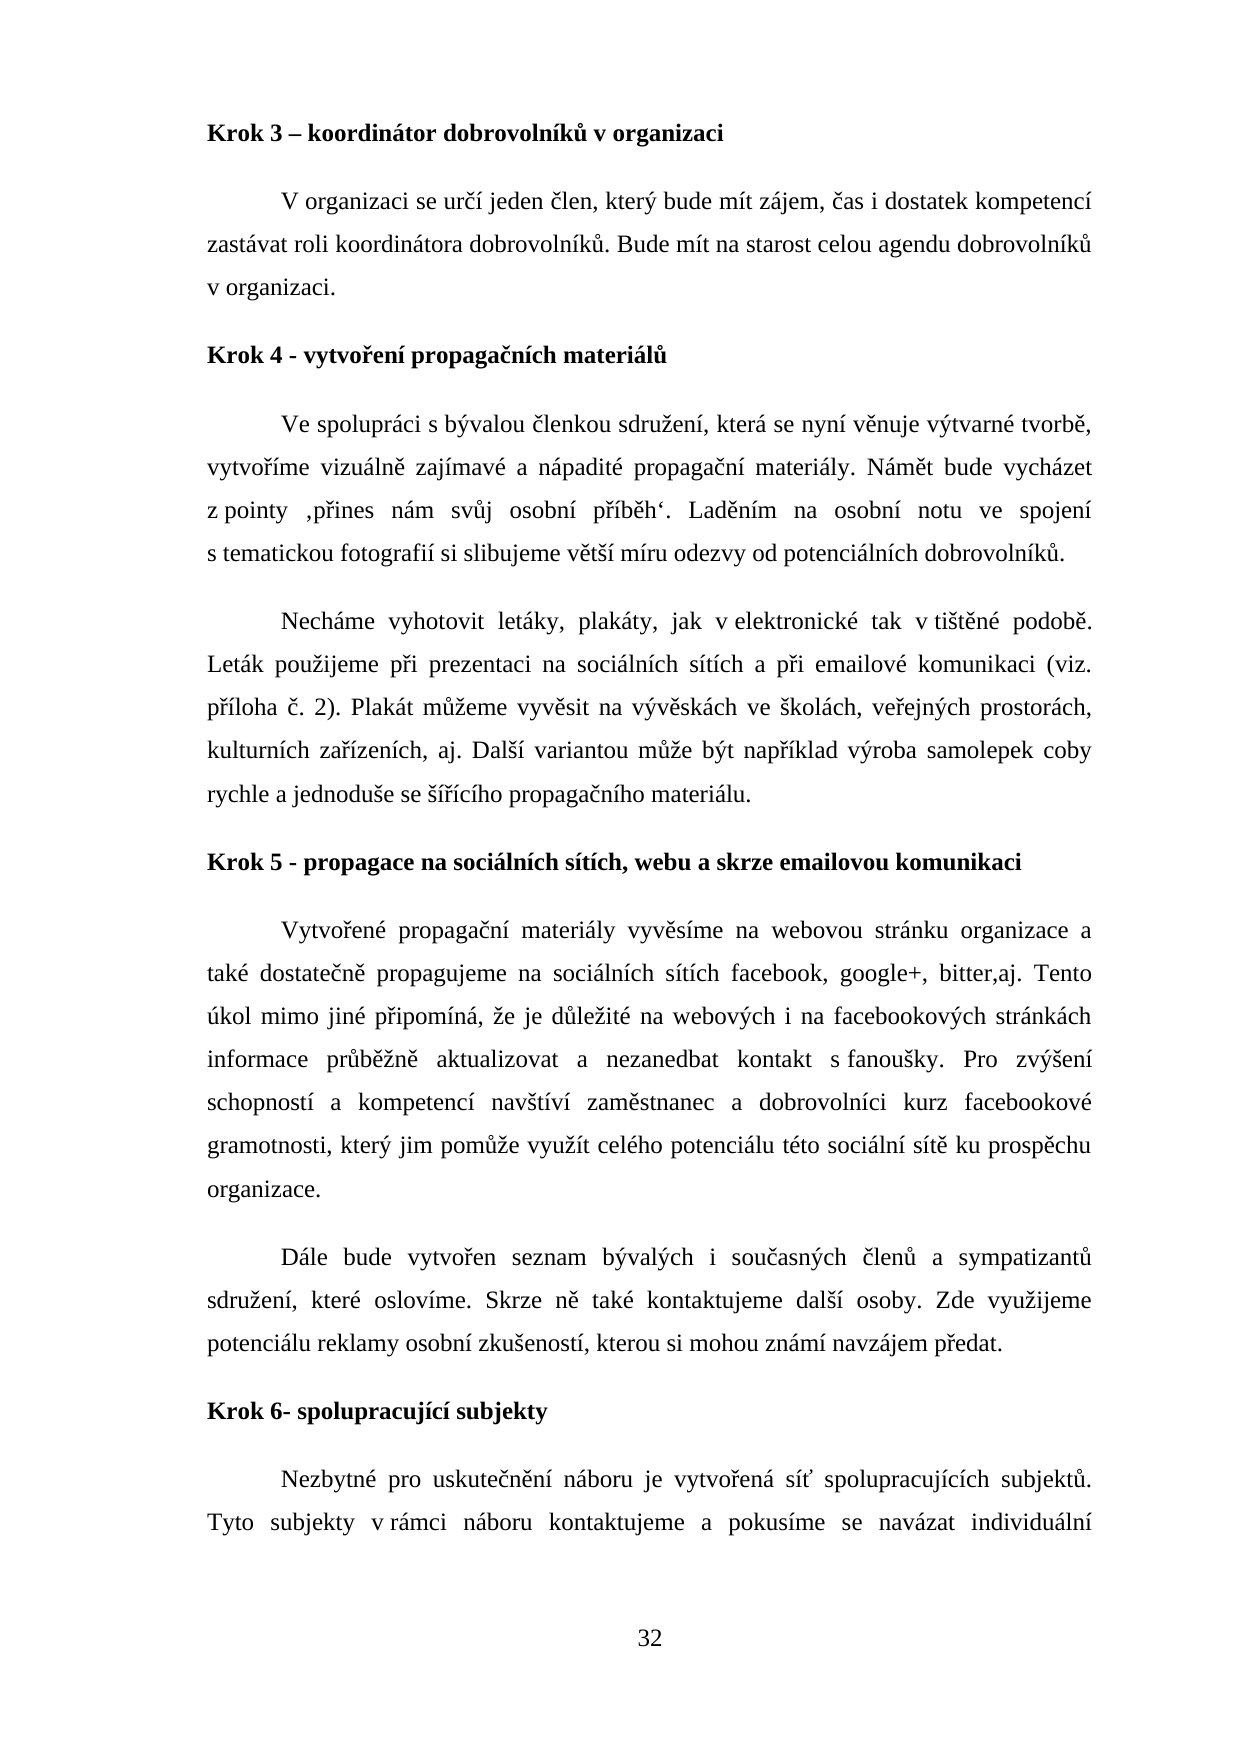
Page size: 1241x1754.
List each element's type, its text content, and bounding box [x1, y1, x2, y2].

text V organizaci se určí jeden člen, který bude mít zájem, čas i dostatek kompetencí zastávat roli koordinátora dobrovolníků. Bude mít na starost celou agendu dobrovolníků v organizaci. [207, 186, 1092, 301]
text Krok 4 - vytvoření propagačních materiálů [207, 341, 1092, 369]
text Krok 3 – koordinátor dobrovolníků v organizaci [207, 118, 1092, 147]
text Krok 5 - propagace na sociálních sítích, webu a skrze emailovou komunikaci [207, 847, 1092, 876]
text Vytvořené propagační materiály vyvěsíme na webovou stránku organizace a také dostatečně propagujeme na sociálních sítích facebook, google+, bitter,aj. Tento úkol mimo jiné připomíná, že je důležité na webových i na facebookových stránkách informace průběžně aktualizovat a nezanedbat kontakt s fanoušky. Pro zvýšení schopností a kompetencí navštíví zaměstnanec a dobrovolníci kurz facebookové gramotnosti, který jim pomůže využít celého potenciálu této sociální sítě ku prospěchu organizace. [207, 915, 1092, 1202]
text Necháme vyhotovit letáky, plakáty, jak v elektronické tak v tištěné podobě. Leták použijeme při prezentaci na sociálních sítích a při emailové komunikaci (viz. příloha č. 2). Plakát můžeme vyvěsit na vývěskách ve školách, veřejných prostorách, kulturních zařízeních, aj. Další variantou může být například výroba samolepek coby rychle a jednoduše se šířícího propagačního materiálu. [207, 606, 1092, 807]
text Ve spolupráci s bývalou členkou sdružení, která se nyní věnuje výtvarné tvorbě, vytvoříme vizuálně zajímavé a nápadité propagační materiály. Námět bude vycházet z pointy ‚přines nám svůj osobní příběh‘. Laděním na osobní notu ve spojení s tematickou fotografií si slibujeme větší míru odezvy od potenciálních dobrovolníků. [207, 409, 1092, 567]
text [207, 1464, 1092, 1536]
text Dále bude vytvořen seznam bývalých i současných členů a sympatizantů sdružení, které oslovíme. Skrze ně také kontaktujeme další osoby. Zde využijeme potenciálu reklamy osobní zkušeností, kterou si mohou známí navzájem předat. [207, 1242, 1092, 1357]
text Krok 6- spolupracující subjekty [207, 1396, 1092, 1425]
